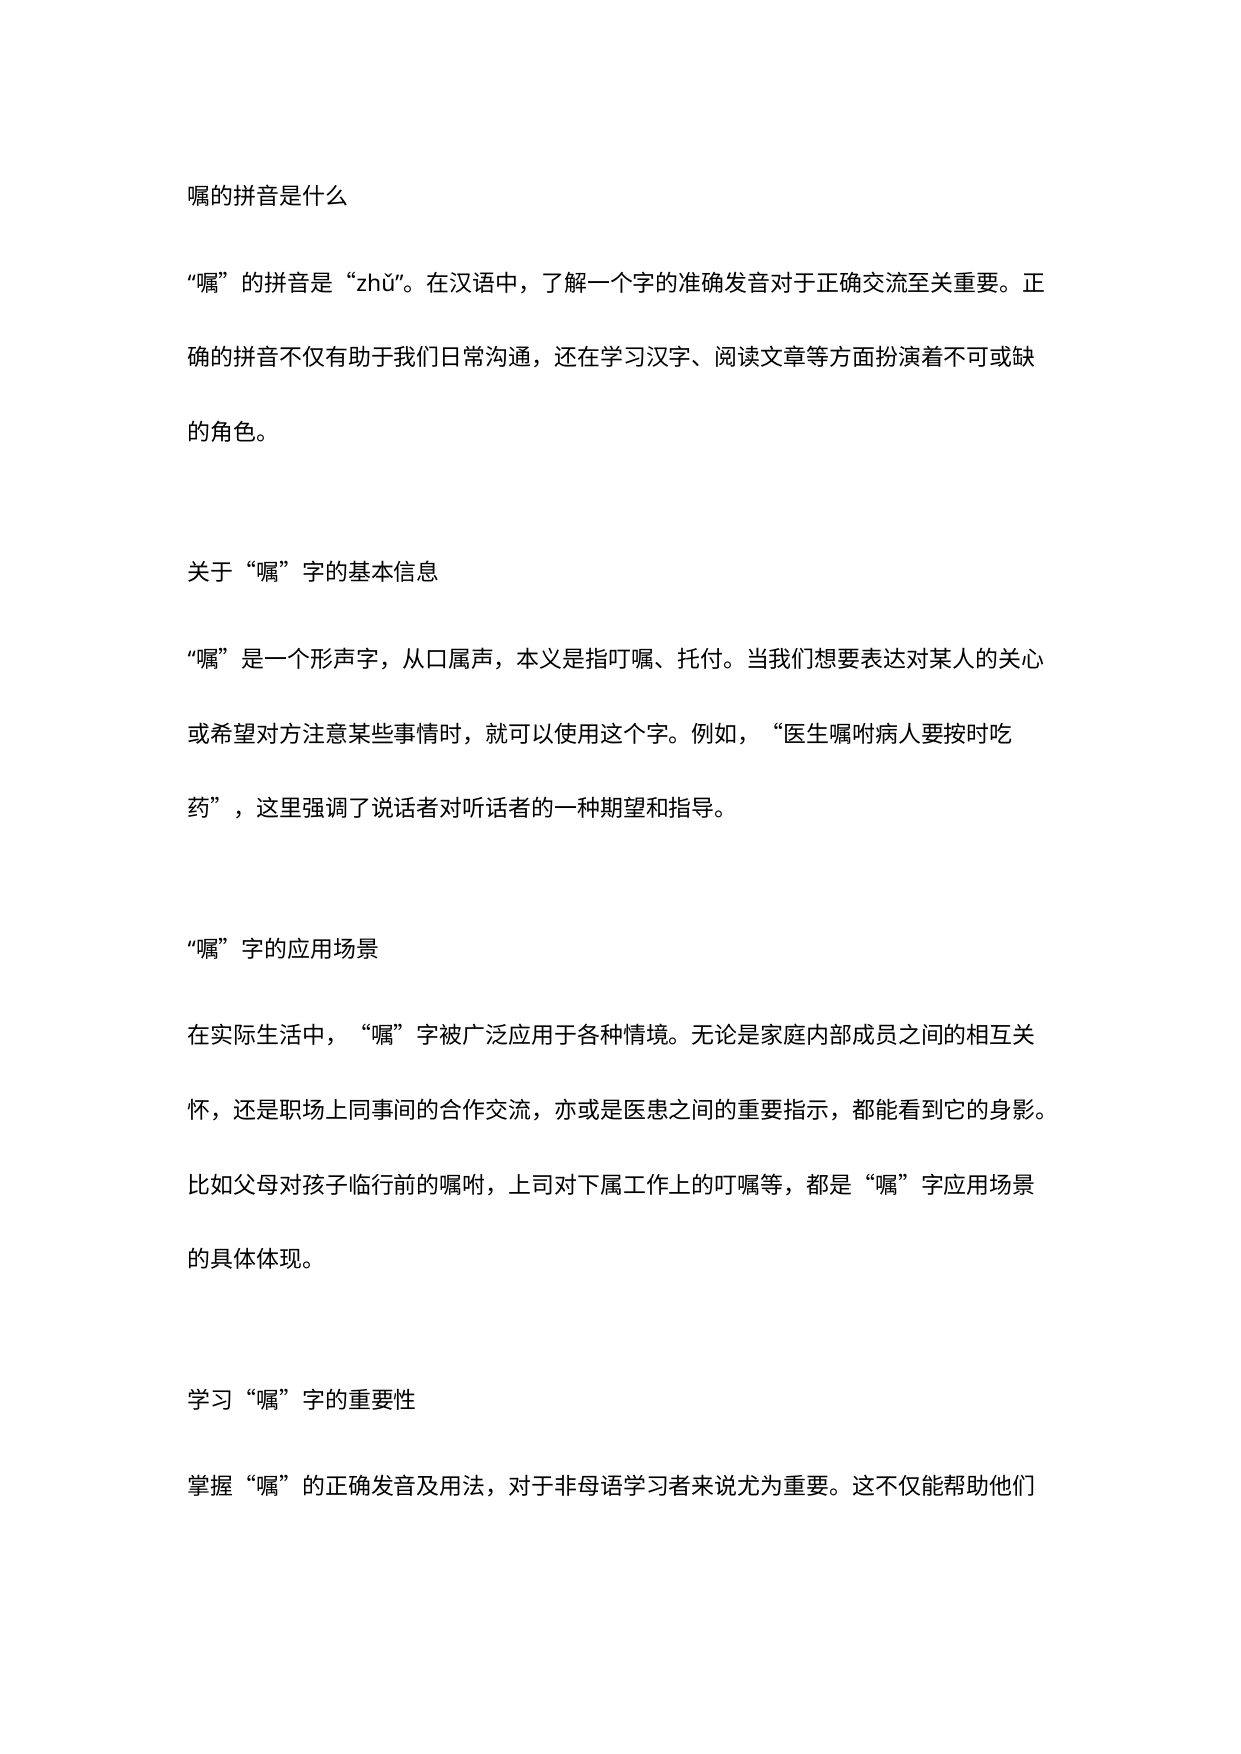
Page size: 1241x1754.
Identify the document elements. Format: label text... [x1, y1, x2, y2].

text “嘱”是一个形声字，从口属声，本义是指叮嘱、托付。当我们想要表达对某人的关心或希望对方注意某些事情时，就可以使用这个字。例如，“医生嘱咐病人要按时吃药”，这里强调了说话者对听话者的一种期望和指导。 [187, 625, 1053, 839]
text “嘱”的拼音是“zhǔ”。在汉语中，了解一个字的准确发音对于正确交流至关重要。正确的拼音不仅有助于我们日常沟通，还在学习汉字、阅读文章等方面扮演着不可或缺的角色。 [187, 248, 1053, 463]
text 关于“嘱”字的基本信息 [187, 538, 1053, 603]
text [187, 1452, 1053, 1517]
text 学习“嘱”字的重要性 [187, 1366, 1053, 1431]
text 嘱的拼音是什么 [187, 162, 1053, 227]
text 在实际生活中，“嘱”字被广泛应用于各种情境。无论是家庭内部成员之间的相互关怀，还是职场上同事间的合作交流，亦或是医患之间的重要指示，都能看到它的身影。比如父母对孩子临行前的嘱咐，上司对下属工作上的叮嘱等，都是“嘱”字应用场景的具体体现。 [187, 1001, 1053, 1290]
text “嘱”字的应用场景 [187, 915, 1053, 980]
